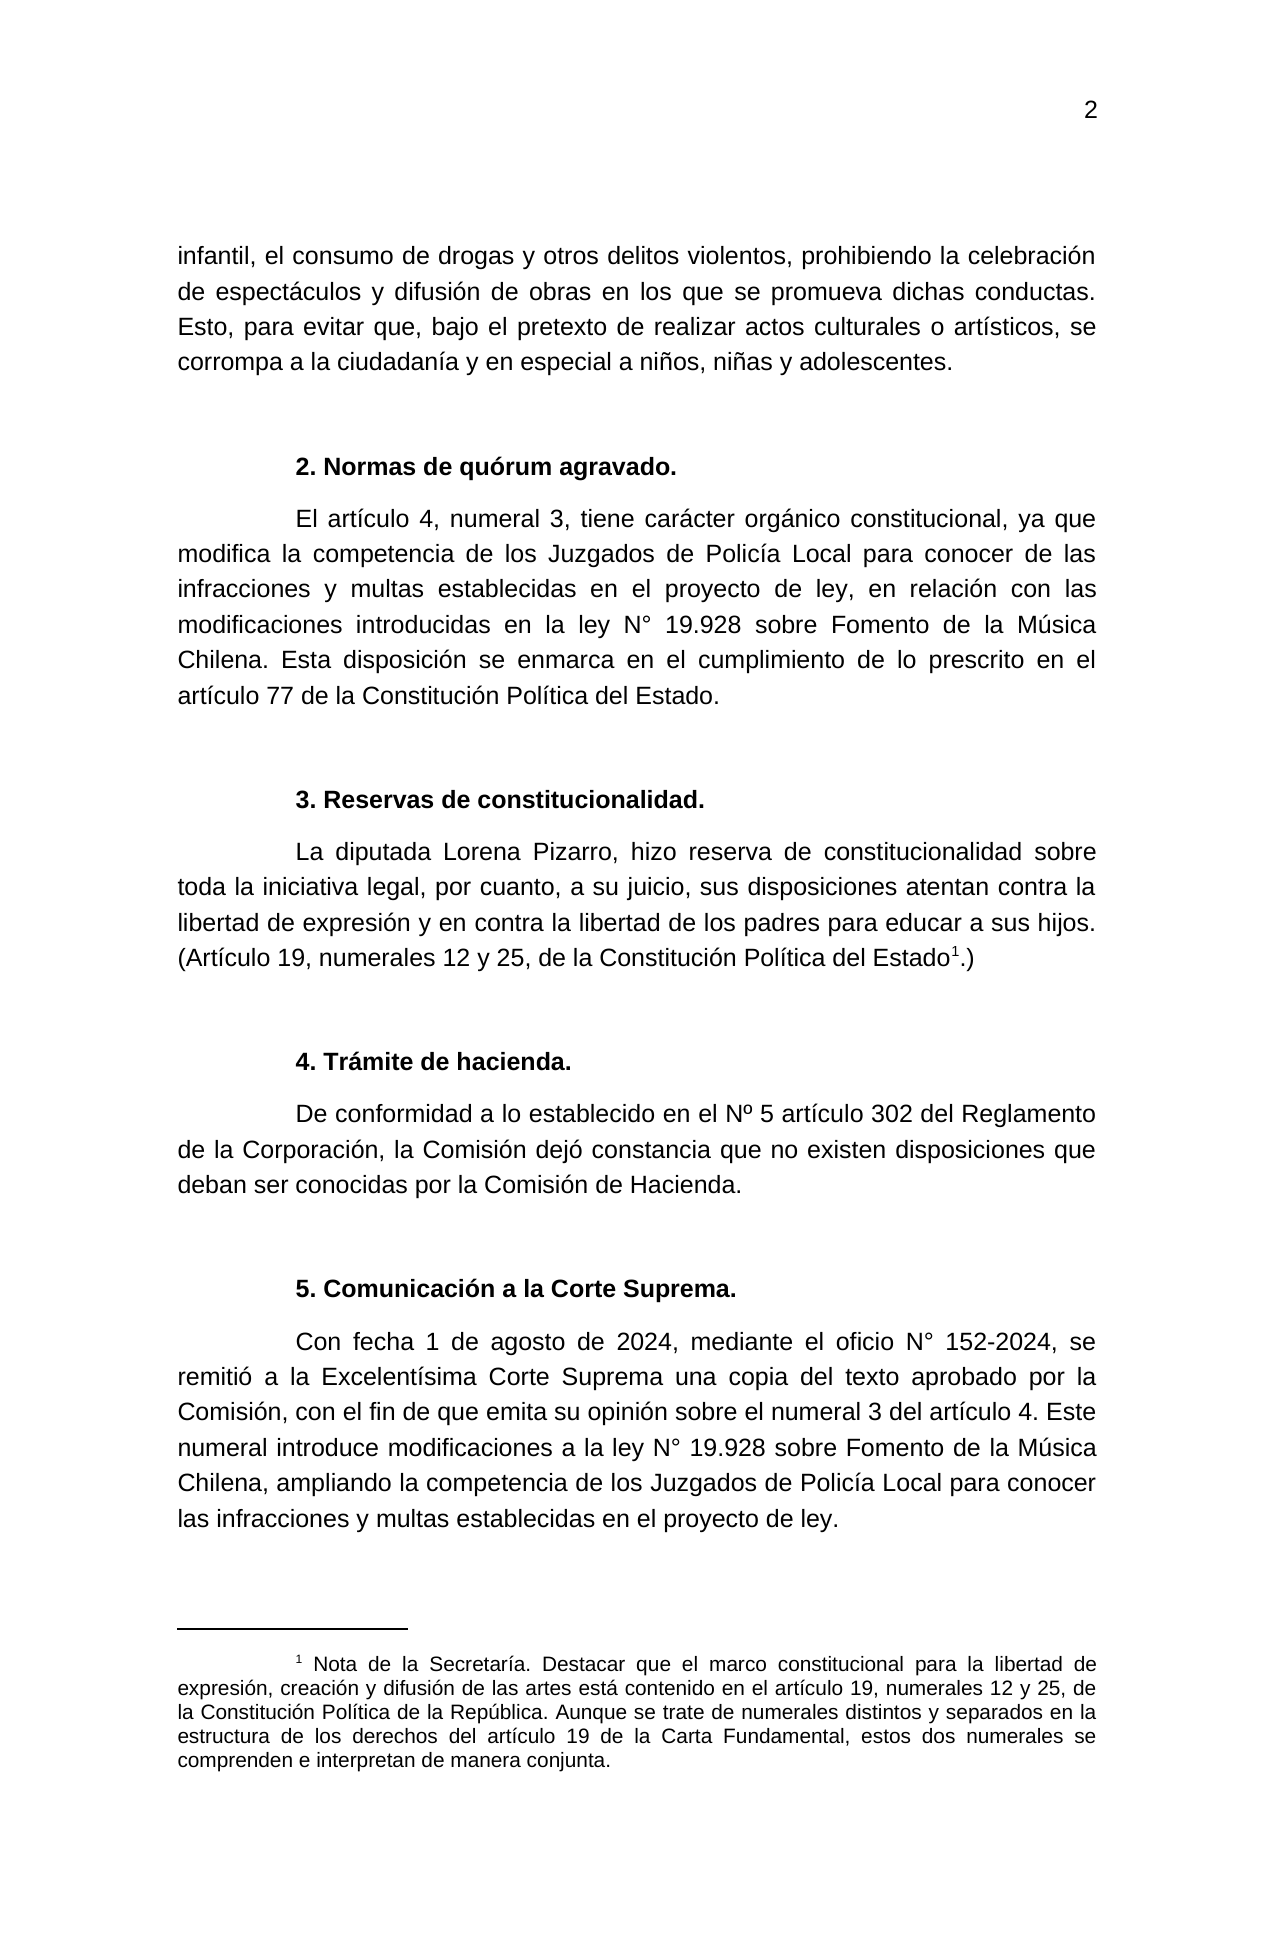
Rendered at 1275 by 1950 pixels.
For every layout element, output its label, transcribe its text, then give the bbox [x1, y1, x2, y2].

text La diputada Lorena Pizarro, hizo reserva de constitucionalidad sobre toda la iniciativa legal, por cuanto, a su juicio, sus disposiciones atentan contra la libertad de expresión y en contra la libertad de los padres para educar a sus hijos. (Artículo 19, numerales 12 y 25, de la Constitución Política del Estado.) [177, 832, 1098, 974]
text El artículo 4, numeral 3, tiene carácter orgánico constitucional, ya que modifica la competencia de los Juzgados de Policía Local para conocer de las infracciones y multas establecidas en el proyecto de ley, en relación con las modificaciones introducidas en la ley N° 19.928 sobre Fomento de la Música Chilena. Esta disposición se enmarca en el cumplimiento de lo prescrito en el artículo 77 de la Constitución Política del Estado. [177, 499, 1098, 711]
subtitle 2. Normas de quórum agravado. [177, 447, 1098, 482]
text De conformidad a lo establecido en el Nº 5 artículo 302 del Reglamento de la Corporación, la Comisión dejó constancia que no existen disposiciones que deban ser conocidas por la Comisión de Hacienda. [177, 1094, 1098, 1201]
text Con fecha 1 de agosto de 2024, mediante el oficio N° 152-2024, se remitió a la Excelentísima Corte Suprema una copia del texto aprobado por la Comisión, con el fin de que emita su opinión sobre el numeral 3 del artículo 4. Este numeral introduce modificaciones a la ley N° 19.928 sobre Fomento de la Música Chilena, ampliando la competencia de los Juzgados de Policía Local para conocer las infracciones y multas establecidas en el proyecto de ley. [177, 1322, 1098, 1534]
subtitle 5. Comunicación a la Corte Suprema. [177, 1269, 1098, 1305]
text 3. Reservas de constitucionalidad. [177, 780, 1098, 815]
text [177, 236, 1098, 378]
subtitle 4. Trámite de hacienda. [177, 1042, 1098, 1078]
